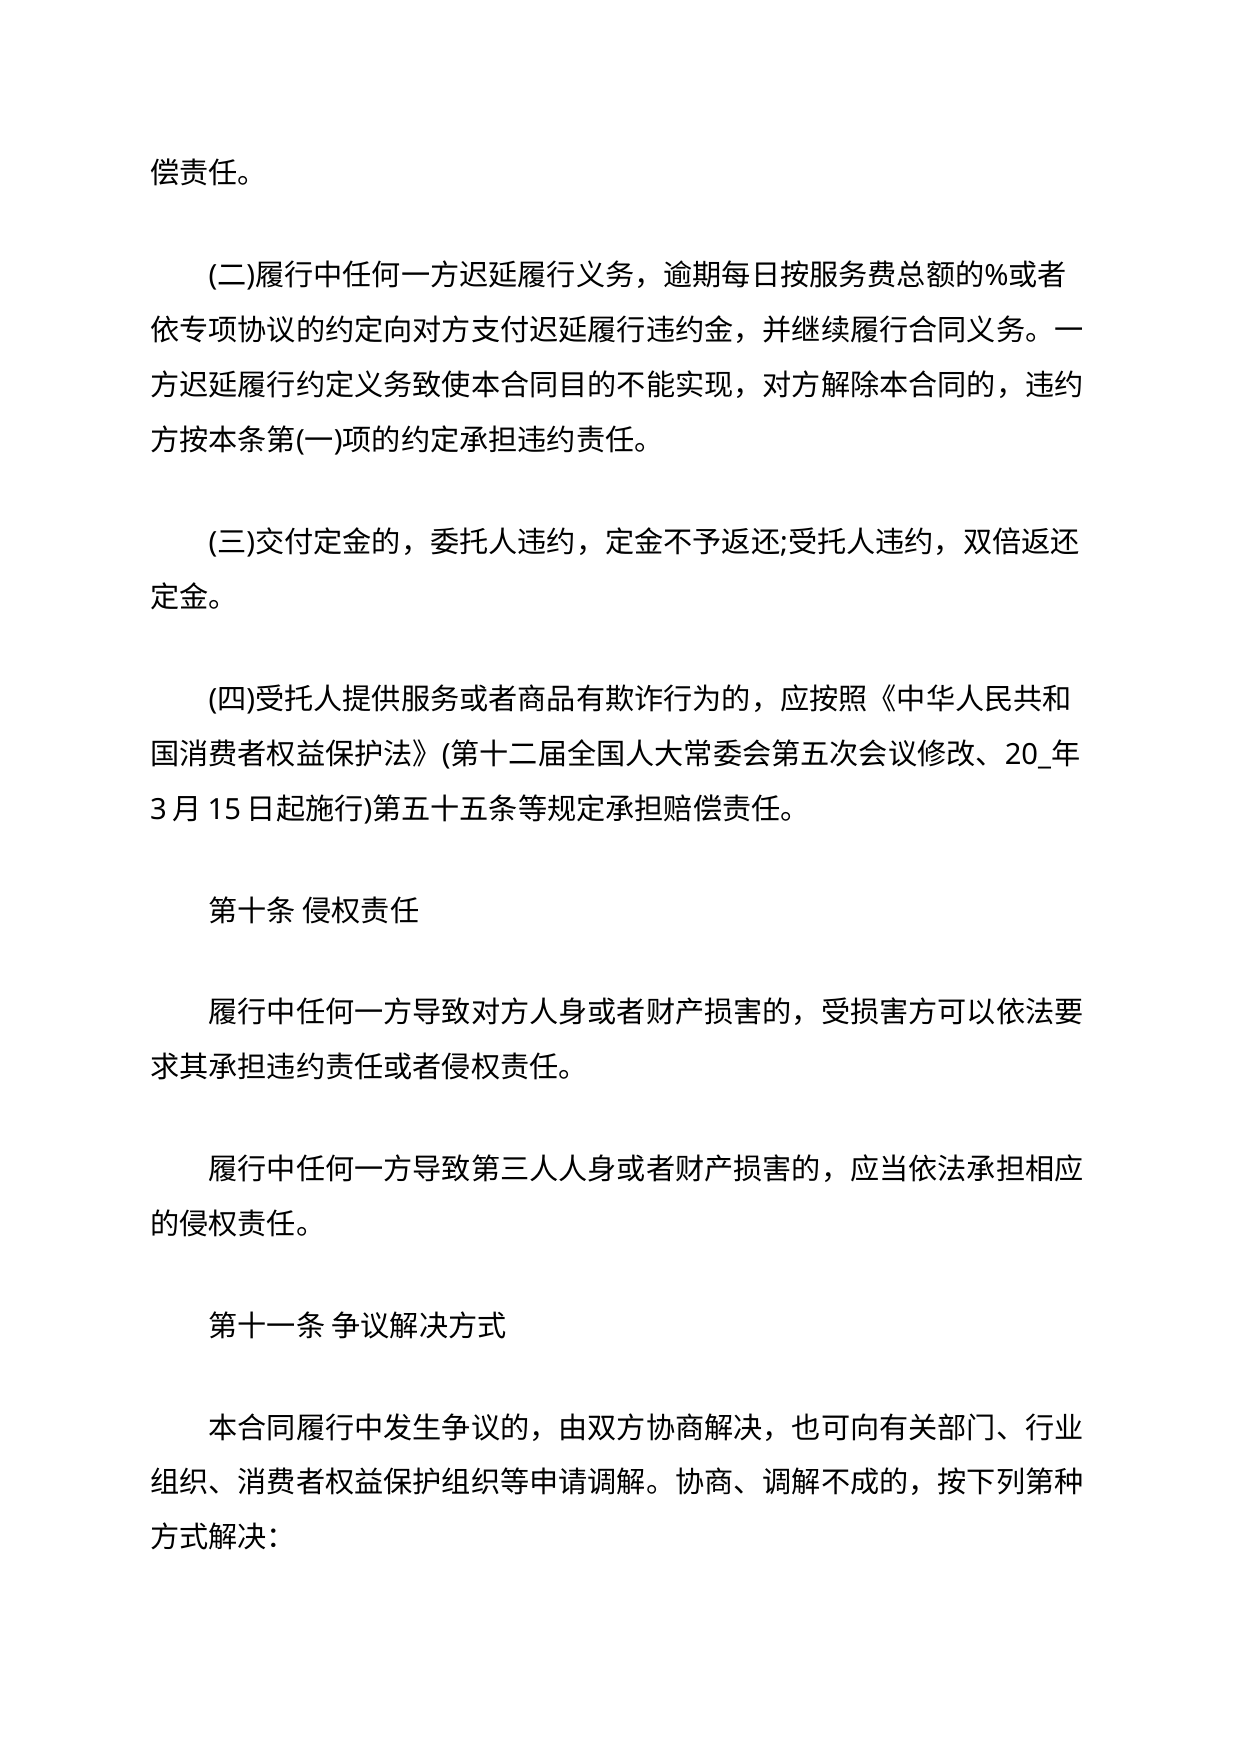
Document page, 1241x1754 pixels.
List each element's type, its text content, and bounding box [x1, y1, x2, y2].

text 履行中任何一方导致第三人人身或者财产损害的，应当依法承担相应的侵权责任。 [150, 1146, 1090, 1243]
text 本合同履行中发生争议的，由双方协商解决，也可向有关部门、行业组织、消费者权益保护组织等申请调解。协商、调解不成的，按下列第种方式解决： [150, 1404, 1090, 1556]
text 第十一条 争议解决方式 [150, 1302, 1090, 1345]
text 第十条 侵权责任 [150, 887, 1090, 929]
text (四)受托人提供服务或者商品有欺诈行为的，应按照《中华人民共和国消费者权益保护法》(第十二届全国人大常委会第五次会议修改、20_年3月15日起施行)第五十五条等规定承担赔偿责任。 [150, 675, 1090, 828]
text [150, 150, 1090, 192]
text (二)履行中任何一方迟延履行义务，逾期每日按服务费总额的%或者依专项协议的约定向对方支付迟延履行违约金，并继续履行合同义务。一方迟延履行约定义务致使本合同目的不能实现，对方解除本合同的，违约方按本条第(一)项的约定承担违约责任。 [150, 252, 1090, 459]
text (三)交付定金的，委托人违约，定金不予返还;受托人违约，双倍返还定金。 [150, 518, 1090, 616]
text 履行中任何一方导致对方人身或者财产损害的，受损害方可以依法要求其承担违约责任或者侵权责任。 [150, 989, 1090, 1086]
